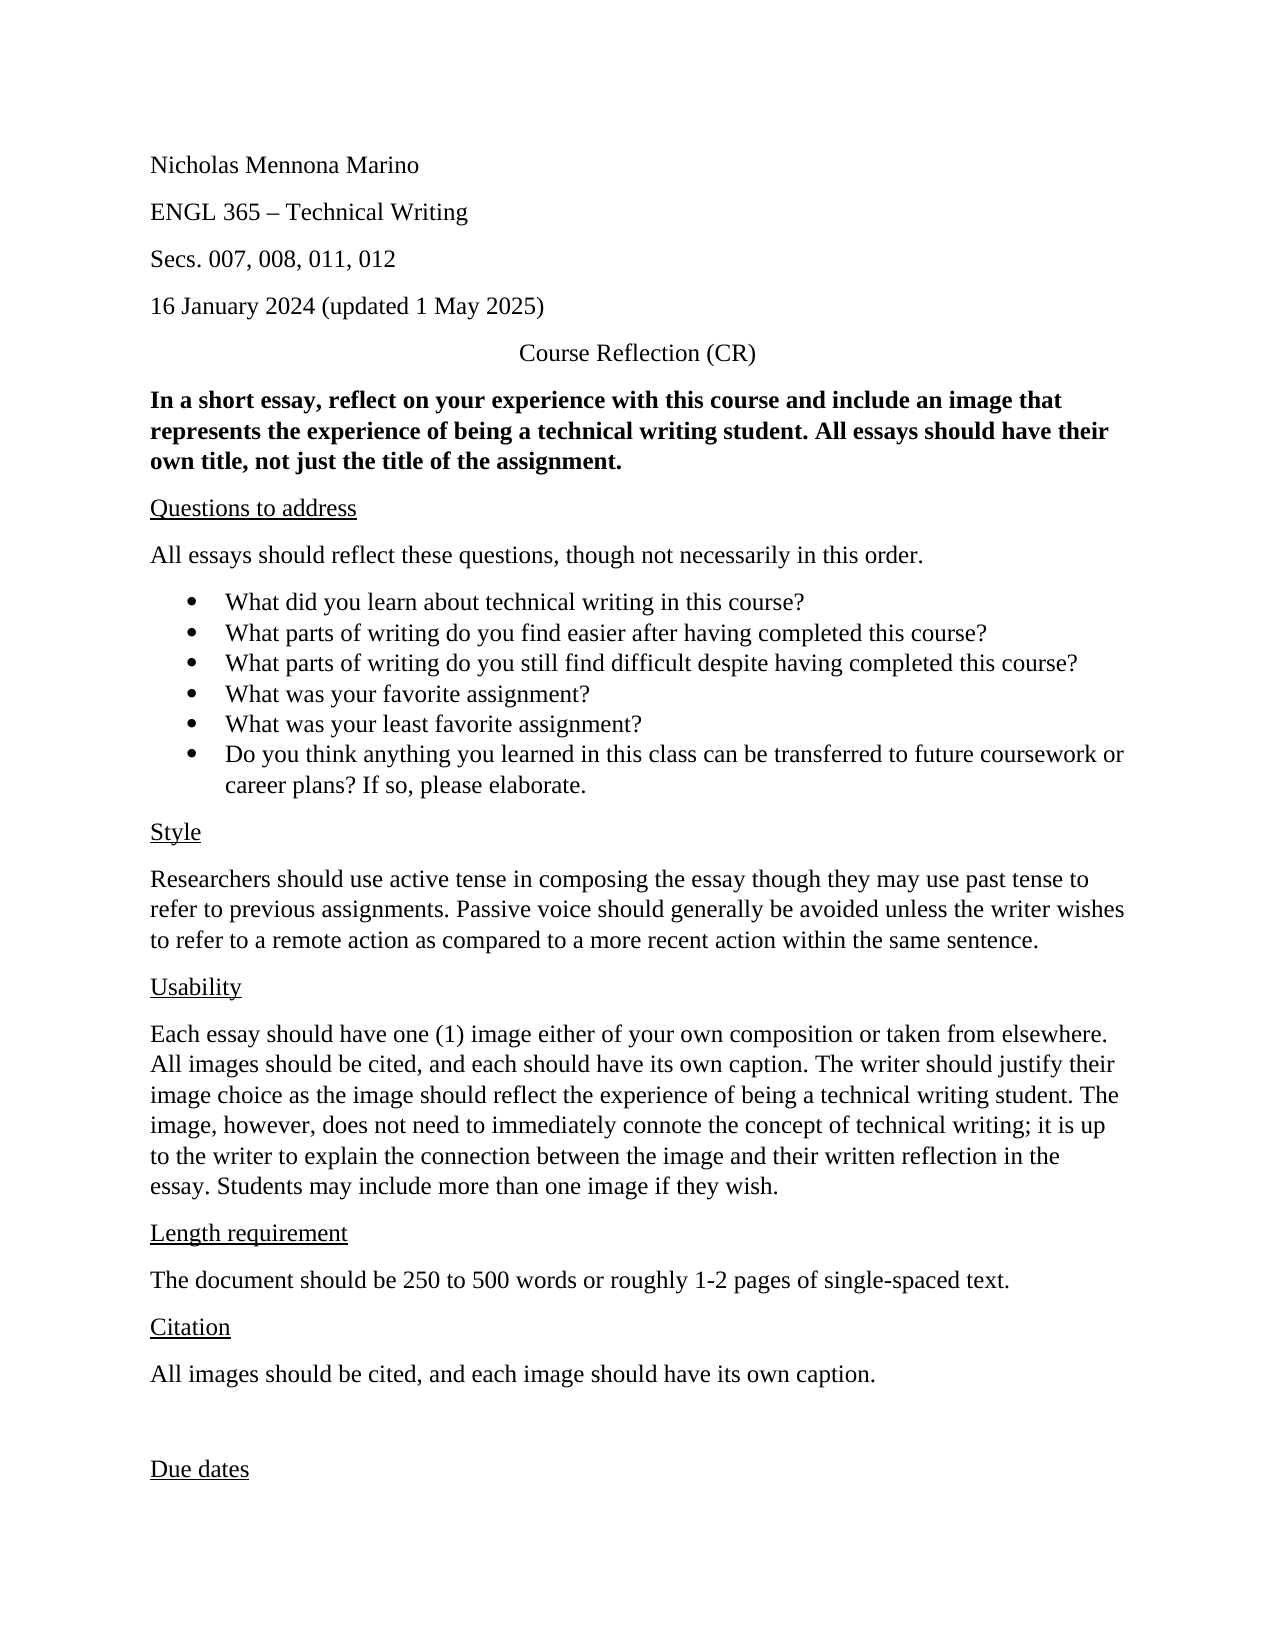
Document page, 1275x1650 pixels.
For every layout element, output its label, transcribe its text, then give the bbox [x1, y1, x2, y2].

text In a short essay, reflect on your experience with this course and include an image that represents the experience of being a technical writing student. All essays should have their own title, not just the title of the assignment. [150, 385, 1125, 475]
text Each essay should have one (1) image either of your own composition or taken from elsewhere. All images should be cited, and each should have its own caption. The writer should justify their image choice as the image should reflect the experience of being a technical writing student. The image, however, does not need to immediately connote the concept of technical writing; it is up to the writer to explain the connection between the image and their written reflection in the essay. Students may include more than one image if they wish. [150, 1019, 1125, 1200]
text Style [150, 817, 1125, 846]
text Course Reflection (CR) [150, 338, 1125, 367]
list What was your least favorite assignment? [187, 709, 1125, 738]
text Secs. 007, 008, 011, 012 [150, 244, 1125, 273]
text The document should be 250 to 500 words or roughly 1-2 pages of single-spaced text. [150, 1265, 1125, 1294]
list What did you learn about technical writing in this course? [187, 587, 1125, 616]
list What parts of writing do you still find difficult despite having completed this course? [187, 648, 1125, 677]
text Usability [150, 972, 1125, 1001]
text Due dates [150, 1454, 1125, 1482]
text Researchers should use active tense in composing the essay though they may use past tense to refer to previous assignments. Passive voice should generally be avoided unless the writer wishes to refer to a remote action as compared to a more recent action within the same sentence. [150, 864, 1125, 954]
text Questions to address [150, 493, 1125, 522]
text Nicholas Mennona Marino [150, 150, 1125, 179]
text Citation [150, 1312, 1125, 1341]
text 16 January 2024 (updated 1 May 2025) [150, 291, 1125, 320]
list What parts of writing do you find easier after having completed this course? [187, 618, 1125, 647]
list What was your favorite assignment? [187, 679, 1125, 707]
text ENGL 365 – Technical Writing [150, 197, 1125, 226]
text All images should be cited, and each image should have its own caption. [150, 1359, 1125, 1388]
list Do you think anything you learned in this class can be transferred to future coursework or career plans? If so, please elaborate. [187, 739, 1125, 799]
text All essays should reflect these questions, though not necessarily in this order. [150, 540, 1125, 569]
text Length requirement [150, 1218, 1125, 1247]
